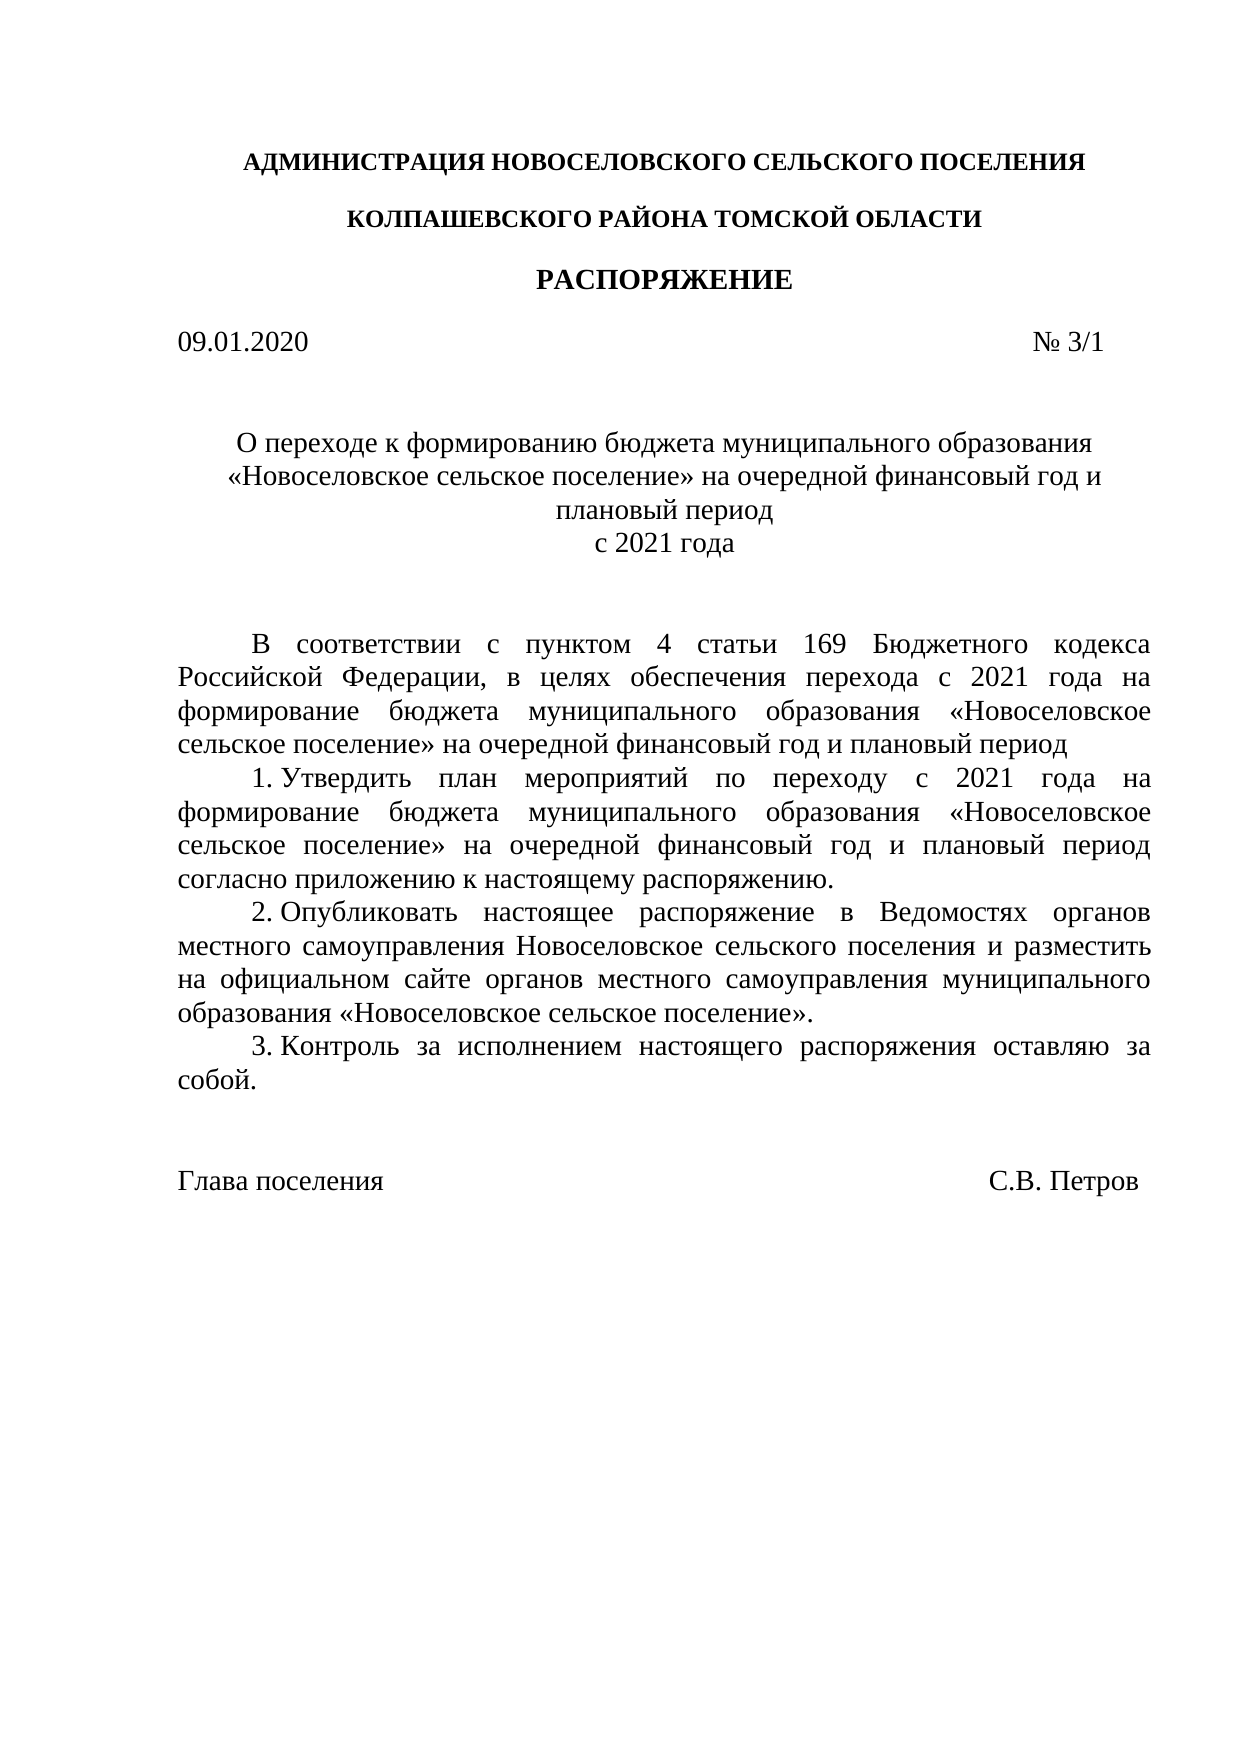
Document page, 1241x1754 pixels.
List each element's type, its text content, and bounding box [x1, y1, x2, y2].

text КОЛПАШЕВСКОГО РАЙОНА ТОМСКОЙ ОБЛАСТИ [177, 176, 1152, 233]
text 1. Утвердить план мероприятий по переходу с 2021 года на формирование бюджета муниципального образования «Новоселовское сельское поселение» на очередной финансовый год и плановый период согласно приложению к настоящему распоряжению. [177, 760, 1152, 894]
text 2. Опубликовать настоящее распоряжение в Ведомостях органов местного самоуправления Новоселовское сельского поселения и разместить на официальном сайте органов местного самоуправления муниципального образования «Новоселовское сельское поселение». [177, 894, 1152, 1028]
text В соответствии с пунктом 4 статьи 169 Бюджетного кодекса Российской Федерации, в целях обеспечения перехода с 2021 года на формирование бюджета муниципального образования «Новоселовское сельское поселение» на очередной финансовый год и плановый период [177, 626, 1152, 760]
text РАСПОРЯЖЕНИЕ [177, 262, 1152, 295]
text АДМИНИСТРАЦИЯ НОВОСЕЛОВСКОГО СЕЛЬСКОГО ПОСЕЛЕНИЯ [177, 147, 1152, 176]
text Глава поселения С.В. Петров [177, 1163, 1152, 1196]
text 3. Контроль за исполнением настоящего распоряжения оставляю за собой. [177, 1028, 1152, 1096]
text с 2021 года [177, 525, 1152, 559]
text 09.01.2020 № 3/1 [177, 324, 1152, 358]
text О переходе к формированию бюджета муниципального образования «Новоселовское сельское поселение» на очередной финансовый год и плановый период [177, 425, 1152, 525]
